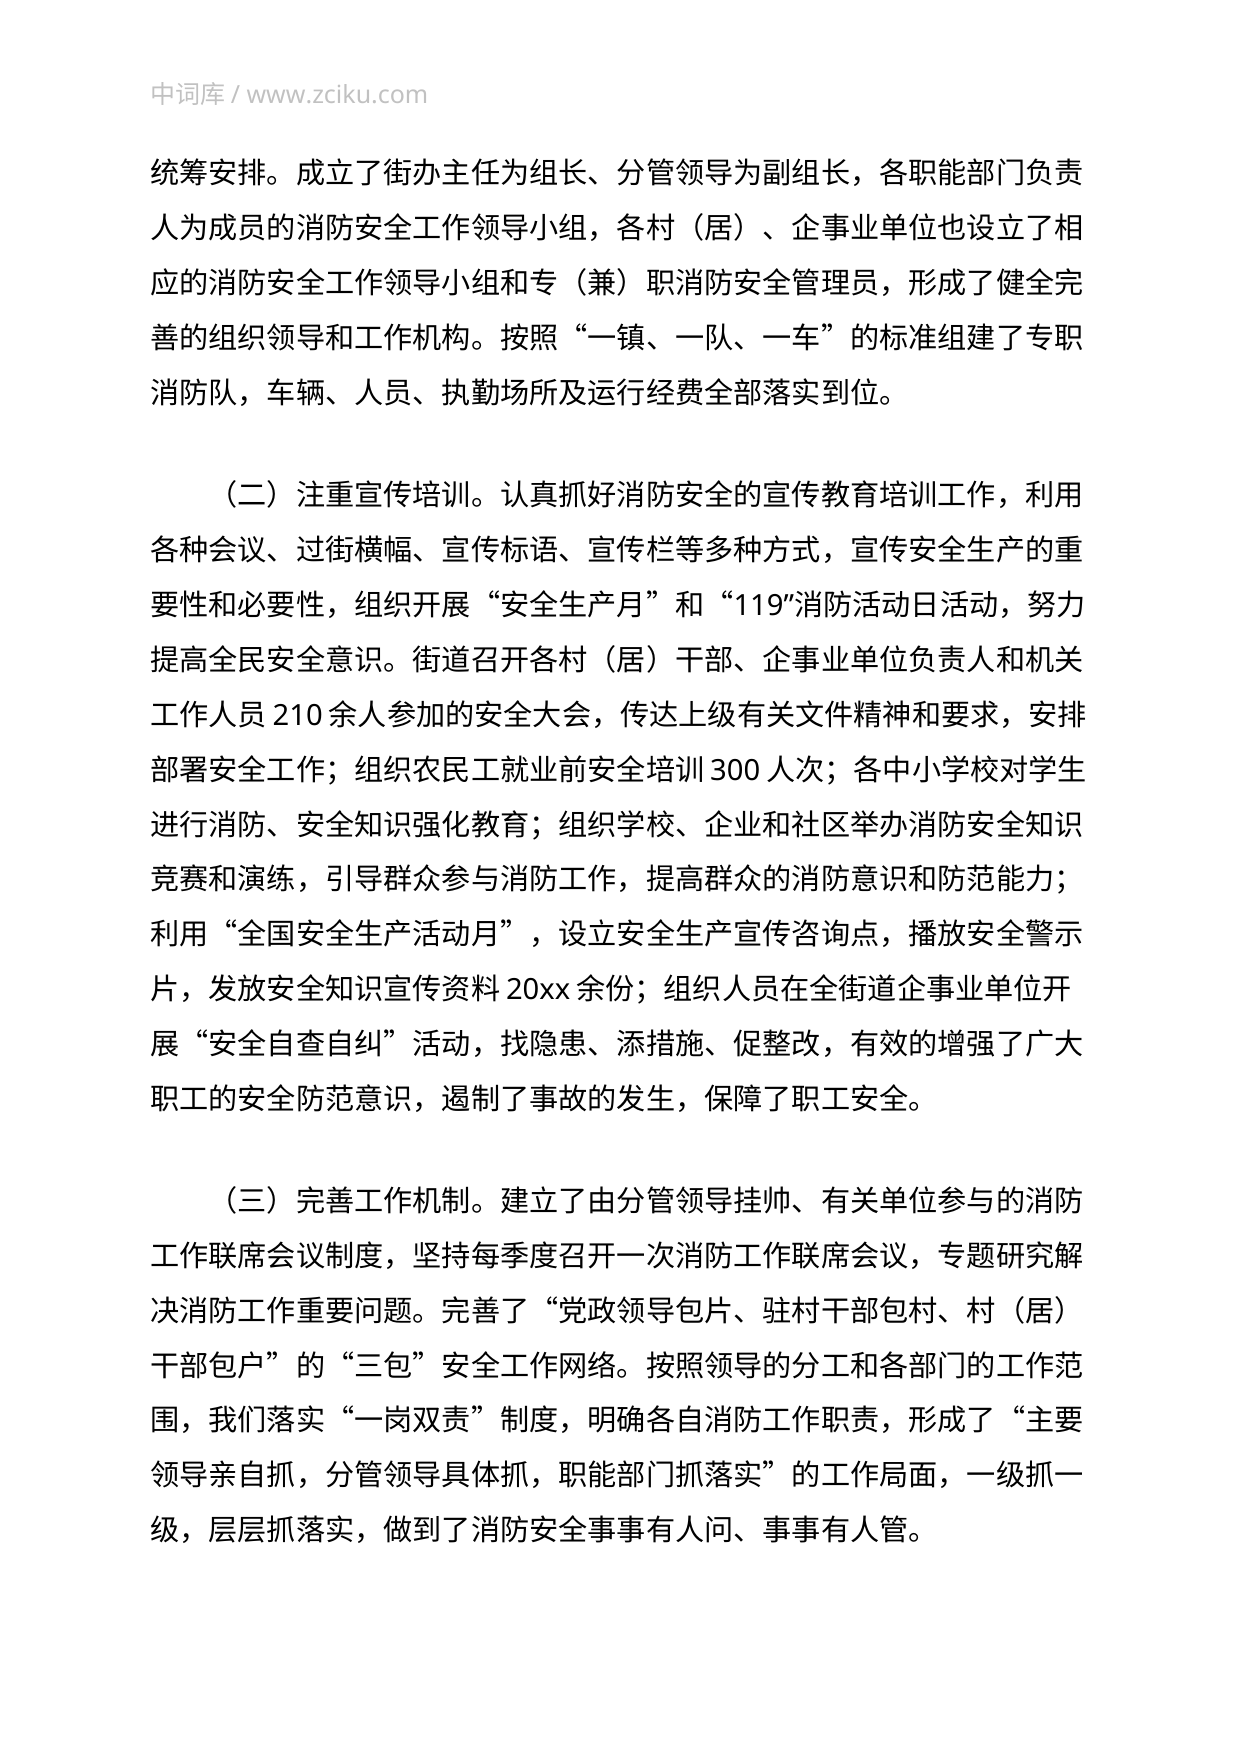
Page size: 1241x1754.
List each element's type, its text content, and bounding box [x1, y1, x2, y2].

text （三）完善工作机制。建立了由分管领导挂帅、有关单位参与的消防工作联席会议制度，坚持每季度召开一次消防工作联席会议，专题研究解决消防工作重要问题。完善了“党政领导包片、驻村干部包村、村（居）干部包户”的“三包”安全工作网络。按照领导的分工和各部门的工作范围，我们落实“一岗双责”制度，明确各自消防工作职责，形成了“主要领导亲自抓，分管领导具体抓，职能部门抓落实”的工作局面，一级抓一级，层层抓落实，做到了消防安全事事有人问、事事有人管。 [150, 1177, 1090, 1549]
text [150, 150, 1090, 412]
text （二）注重宣传培训。认真抓好消防安全的宣传教育培训工作，利用各种会议、过街横幅、宣传标语、宣传栏等多种方式，宣传安全生产的重要性和必要性，组织开展“安全生产月”和“119”消防活动日活动，努力提高全民安全意识。街道召开各村（居）干部、企事业单位负责人和机关工作人员210余人参加的安全大会，传达上级有关文件精神和要求，安排部署安全工作；组织农民工就业前安全培训300人次；各中小学校对学生进行消防、安全知识强化教育；组织学校、企业和社区举办消防安全知识竞赛和演练，引导群众参与消防工作，提高群众的消防意识和防范能力；利用“全国安全生产活动月”，设立安全生产宣传咨询点，播放安全警示片，发放安全知识宣传资料20xx余份；组织人员在全街道企事业单位开展“安全自查自纠”活动，找隐患、添措施、促整改，有效的增强了广大职工的安全防范意识，遏制了事故的发生，保障了职工安全。 [150, 471, 1090, 1118]
